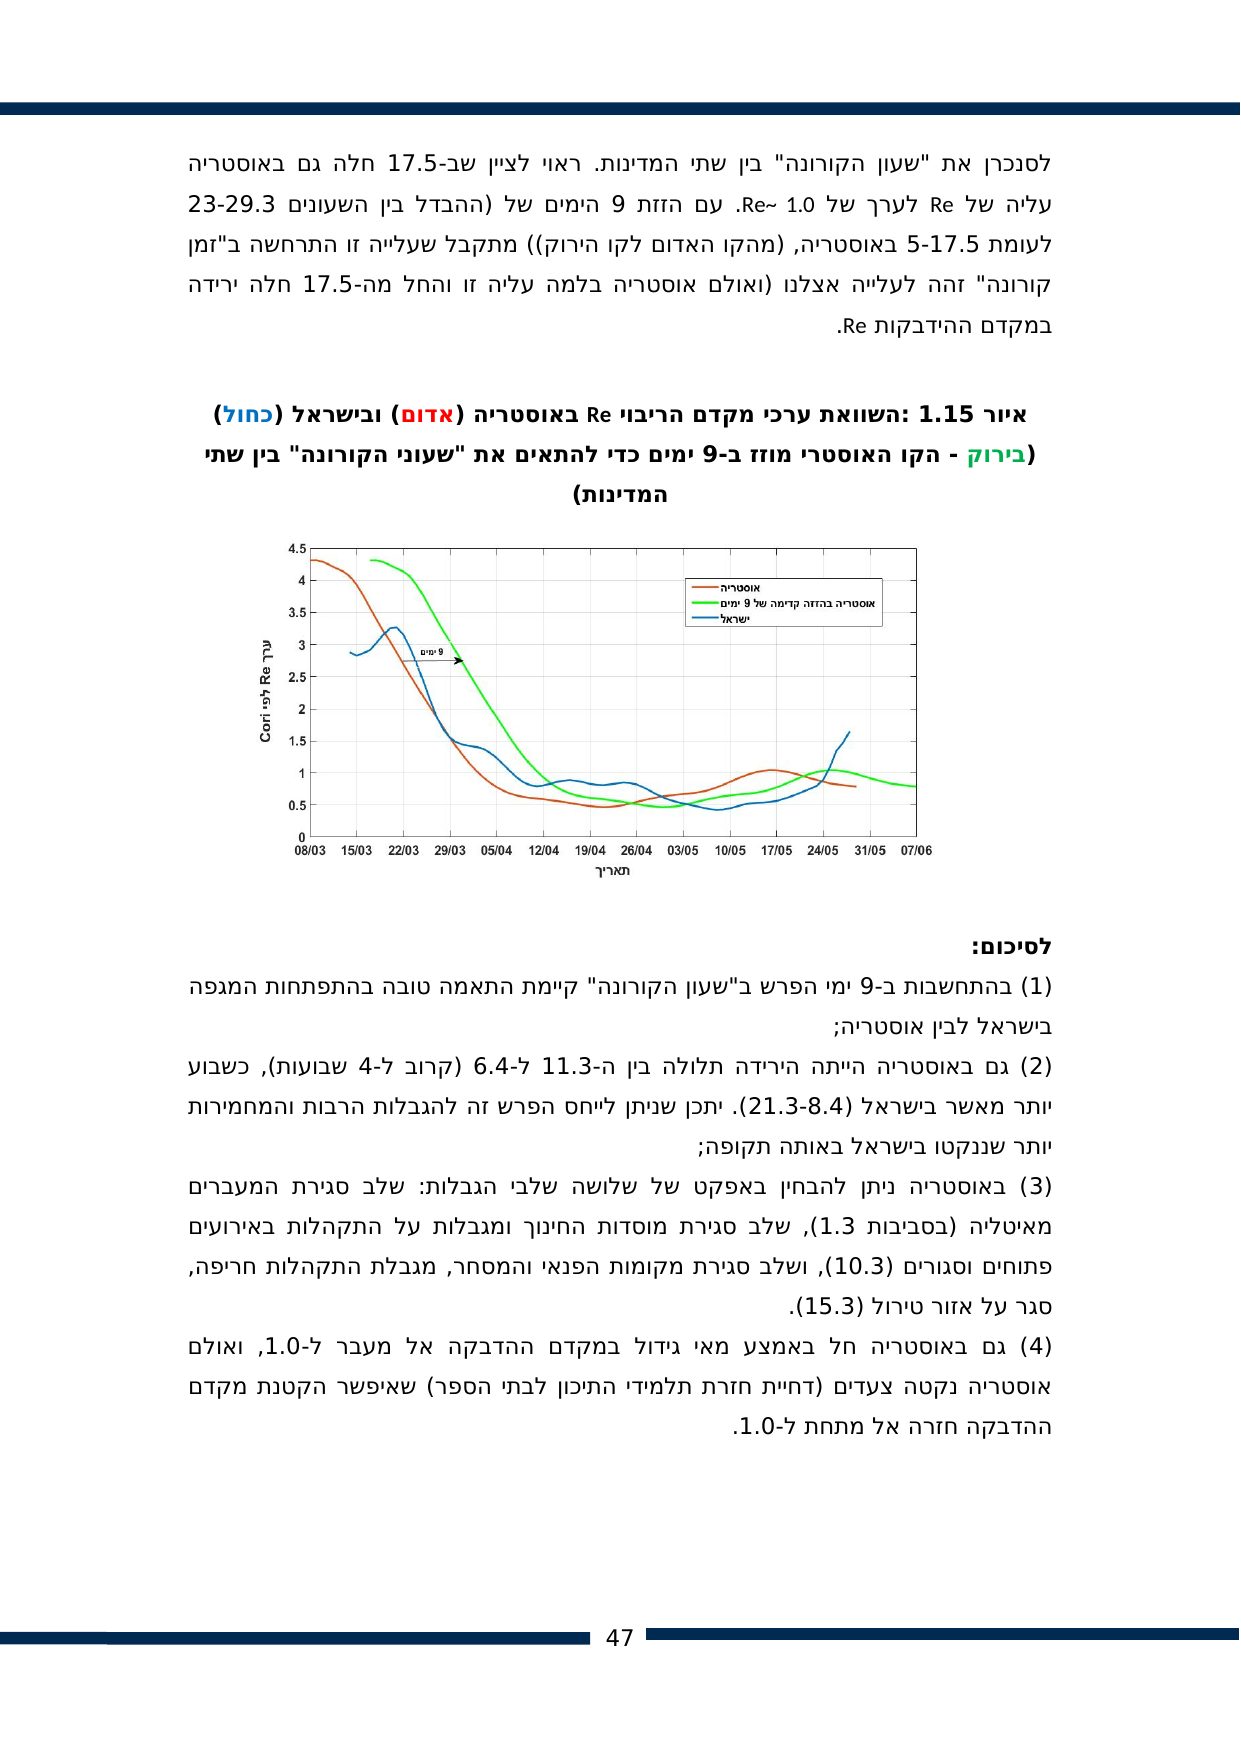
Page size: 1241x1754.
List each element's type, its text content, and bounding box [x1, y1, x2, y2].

text (2) גם באוסטריה הייתה הירידה תלולה בין ה-11.3 ל-6.4 (קרוב ל-4 שבועות), כשבוע יותר מאשר בישראל (21.3-8.4). יתכן שניתן לייחס הפרש זה להגבלות הרבות והמחמירות יותר שננקטו בישראל באותה תקופה; [187, 1053, 1053, 1160]
picture [208, 521, 990, 878]
text (4) גם באוסטריה חל באמצע מאי גידול במקדם ההדבקה אל מעבר ל-1.0, ואולם אוסטריה נקטה צעדים (דחיית חזרת תלמידי התיכון לבתי הספר) שאיפשר הקטנת מקדם ההדבקה חזרה אל מתחת ל-1.0. [187, 1333, 1053, 1440]
text (3) באוסטריה ניתן להבחין באפקט של שלושה שלבי הגבלות: שלב סגירת המעברים מאיטליה (בסביבות 1.3), שלב סגירת מוסדות החינוך ומגבלות על התקהלות באירועים פתוחים וסגורים (10.3), ושלב סגירת מקומות הפנאי והמסחר, מגבלת התקהלות חריפה, סגר על אזור טירול (15.3). [187, 1173, 1053, 1320]
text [187, 150, 1053, 339]
text איור 1.15 :השוואת ערכי מקדם הריבוי Re באוסטריה (אדום) ובישראל (כחול) (בירוק - הקו האוסטרי מוזז ב-9 ימים כדי להתאים את "שעוני הקורונה" בין שתי המדינות) [187, 400, 1053, 508]
text לסיכום: [187, 933, 1053, 960]
text (1) בהתחשבות ב-9 ימי הפרש ב"שעון הקורונה" קיימת התאמה טובה בהתפתחות המגפה בישראל לבין אוסטריה; [187, 973, 1053, 1040]
